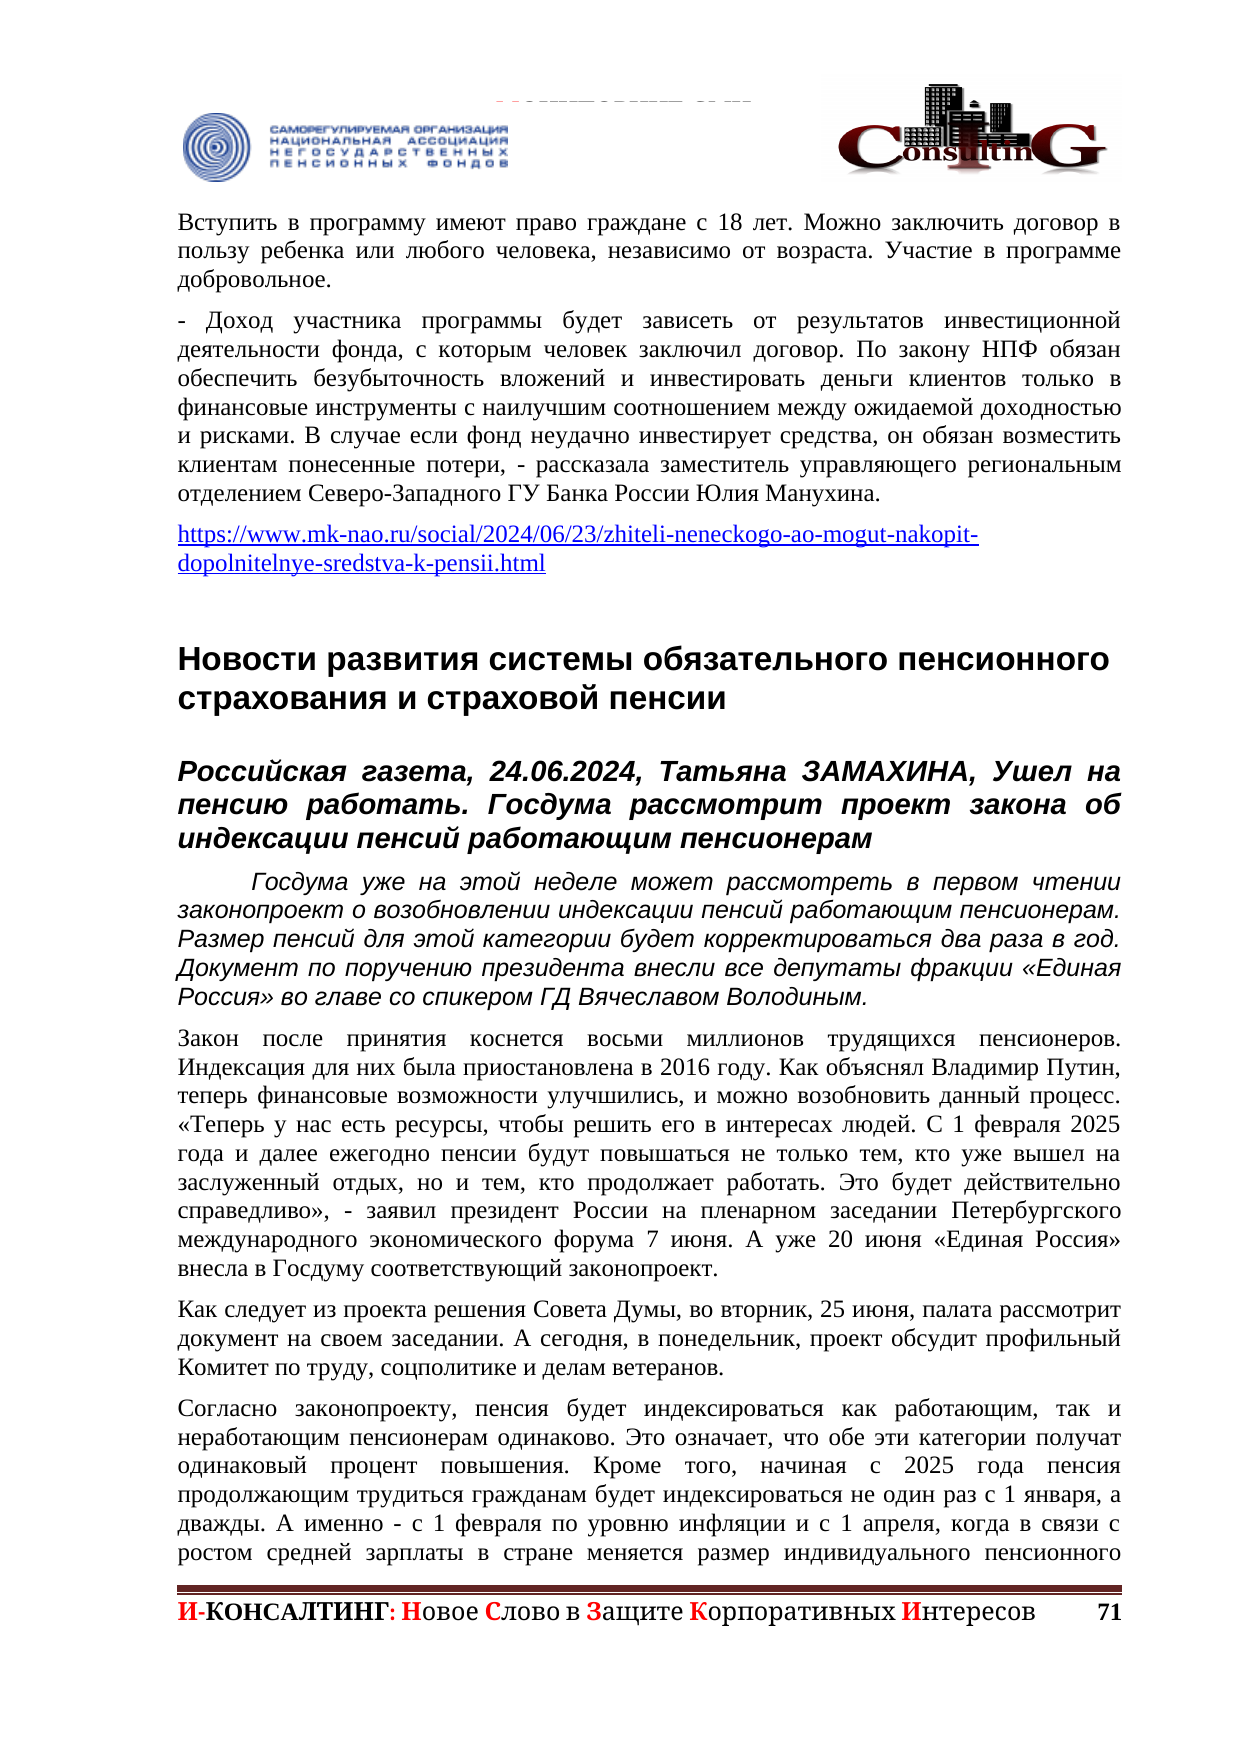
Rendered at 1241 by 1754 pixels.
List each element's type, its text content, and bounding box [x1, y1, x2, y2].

picture [183, 113, 508, 182]
picture [821, 73, 1122, 182]
subtitle Госдума уже на этой неделе может рассмотреть в первом чтении законопроект о возобновлении индексации пенсий работающим пенсионерам. Размер пенсий для этой категории будет корректироваться два раза в год. Документ по поручению президента внесли все депутаты фракции «Единая Россия» во главе со спикером ГД Вячеславом Володиным. [177, 867, 1122, 1011]
text - Доход участника программы будет зависеть от результатов инвестиционной деятельности фонда, с которым человек заключил договор. По закону НПФ обязан обеспечить безубыточность вложений и инвестировать деньги клиентов только в финансовые инструменты с наилучшим соотношением между ожидаемой доходностью и рисками. В случае если фонд неудачно инвестирует средства, он обязан возместить клиентам понесенные потери, - рассказала заместитель управляющего региональным отделением Северо-Западного ГУ Банка России Юлия Манухина. [177, 306, 1122, 507]
text Как следует из проекта решения Совета Думы, во вторник, 25 июня, палата рассмотрит документ на своем заседании. А сегодня, в понедельник, проект обсудит профильный Комитет по труду, соцполитике и делам ветеранов. [177, 1294, 1122, 1381]
text Вступить в программу имеют право граждане с 18 лет. Можно заключить договор в пользу ребенка или любого человека, независимо от возраста. Участие в программе добровольное. [177, 207, 1122, 293]
subtitle Новости развития системы обязательного пенсионного страхования и страховой пенсии [177, 639, 1122, 716]
text https://www.mk-nao.ru/social/2024/06/23/zhiteli-neneckogo-ao-mogut-nakopit-dopolnitelnye-sredstva-k-pensii.html [177, 519, 1122, 577]
subtitle Российская газета, 24.06.2024, Татьяна ЗАМАХИНА, Ушел на пенсию работать. Госдума рассмотрит проект закона об индексации пенсий работающим пенсионерам [177, 754, 1122, 854]
text Закон после принятия коснется восьми миллионов трудящихся пенсионеров. Индексация для них была приостановлена в 2016 году. Как объяснял Владимир Путин, теперь финансовые возможности улучшились, и можно возобновить данный процесс. «Теперь у нас есть ресурсы, чтобы решить его в интересах людей. С 1 февраля 2025 года и далее ежегодно пенсии будут повышаться не только тем, кто уже вышел на заслуженный отдых, но и тем, кто продолжает работать. Это будет действительно справедливо», - заявил президент России на пленарном заседании Петербургского международного экономического форума 7 июня. А уже 20 июня «Единая Россия» внесла в Госдуму соответствующий законопроект. [177, 1023, 1122, 1282]
